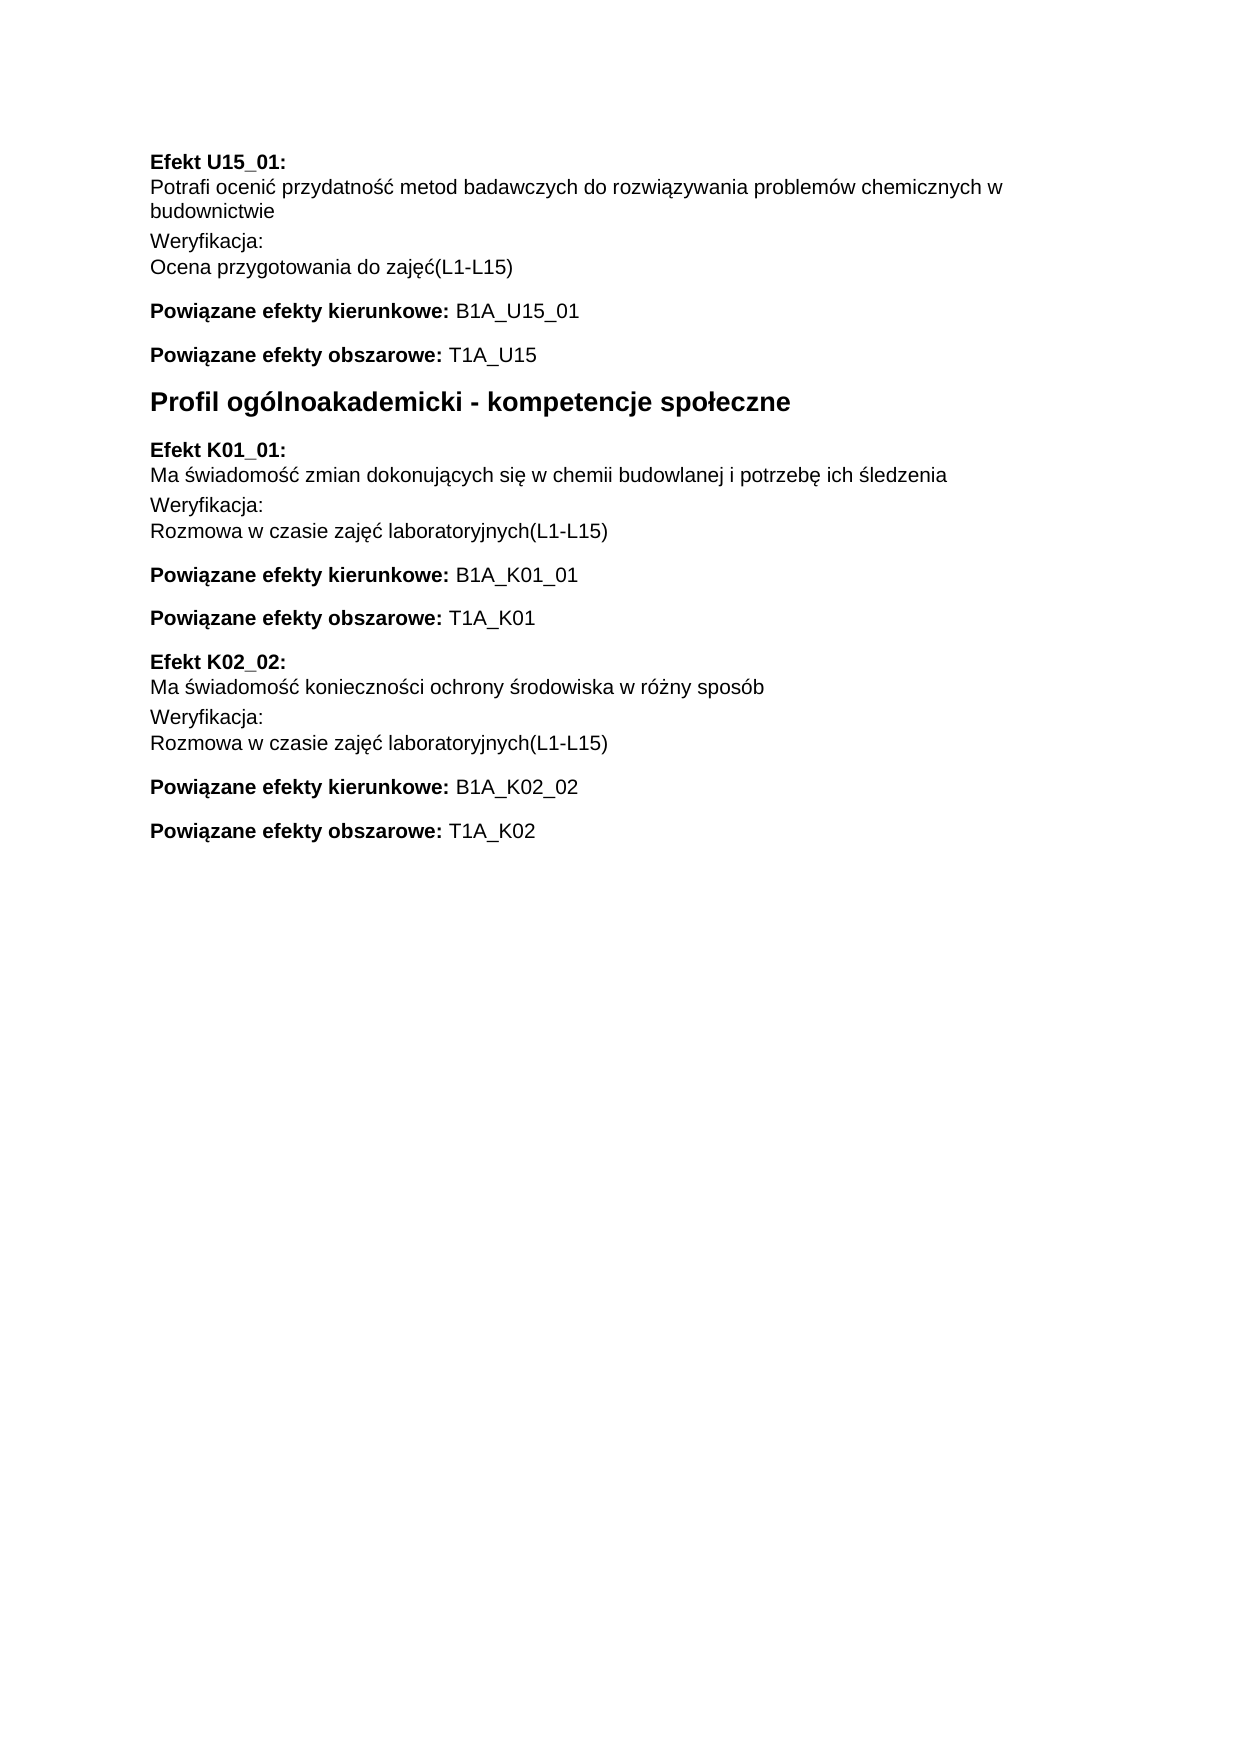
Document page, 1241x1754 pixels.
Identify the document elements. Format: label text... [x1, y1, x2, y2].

text Rozmowa w czasie zajęć laboratoryjnych(L1-L15) [150, 731, 1090, 755]
text Powiązane efekty obszarowe: T1A_K02 [150, 819, 1090, 843]
text Weryfikacja: [150, 229, 1090, 253]
text Powiązane efekty obszarowe: T1A_K01 [150, 606, 1090, 630]
text Ocena przygotowania do zajęć(L1-L15) [150, 255, 1090, 279]
text Efekt K01_01: [150, 437, 1090, 461]
text Powiązane efekty obszarowe: T1A_U15 [150, 343, 1090, 367]
text Ma świadomość zmian dokonujących się w chemii budowlanej i potrzebę ich śledzenia [150, 462, 1090, 486]
text Powiązane efekty kierunkowe: B1A_U15_01 [150, 299, 1090, 323]
text Efekt K02_02: [150, 650, 1090, 674]
text Powiązane efekty kierunkowe: B1A_K02_02 [150, 775, 1090, 799]
text Weryfikacja: [150, 493, 1090, 517]
text Potrafi ocenić przydatność metod badawczych do rozwiązywania problemów chemicznych w budownictwie [150, 175, 1090, 223]
text Powiązane efekty kierunkowe: B1A_K01_01 [150, 562, 1090, 586]
text Efekt U15_01: [150, 150, 1090, 174]
subtitle Profil ogólnoakademicki - kompetencje społeczne [150, 386, 1090, 418]
text Weryfikacja: [150, 705, 1090, 729]
text Rozmowa w czasie zajęć laboratoryjnych(L1-L15) [150, 519, 1090, 543]
text Ma świadomość konieczności ochrony środowiska w różny sposób [150, 675, 1090, 699]
